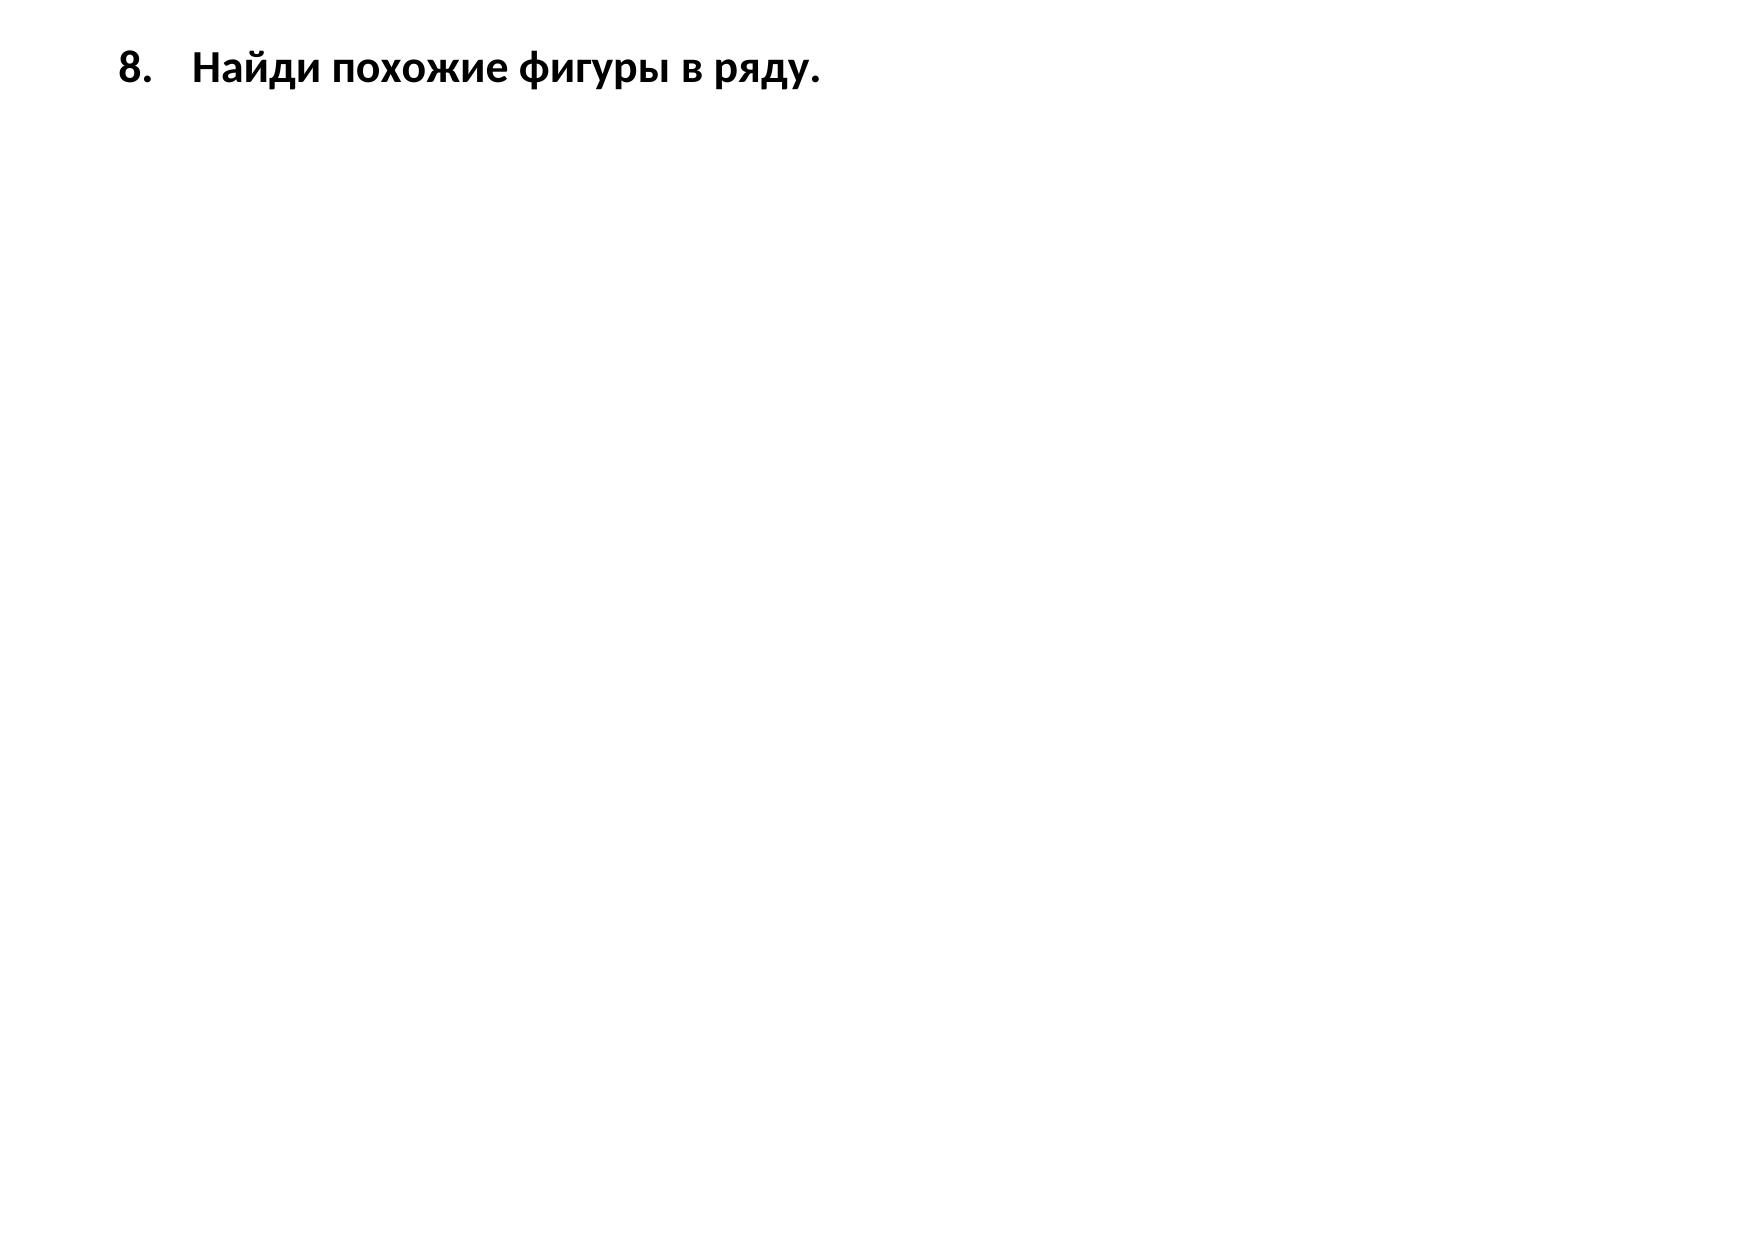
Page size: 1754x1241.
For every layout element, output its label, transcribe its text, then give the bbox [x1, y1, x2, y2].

text 8. Найди похожие фигуры в ряду. [118, 37, 1636, 93]
